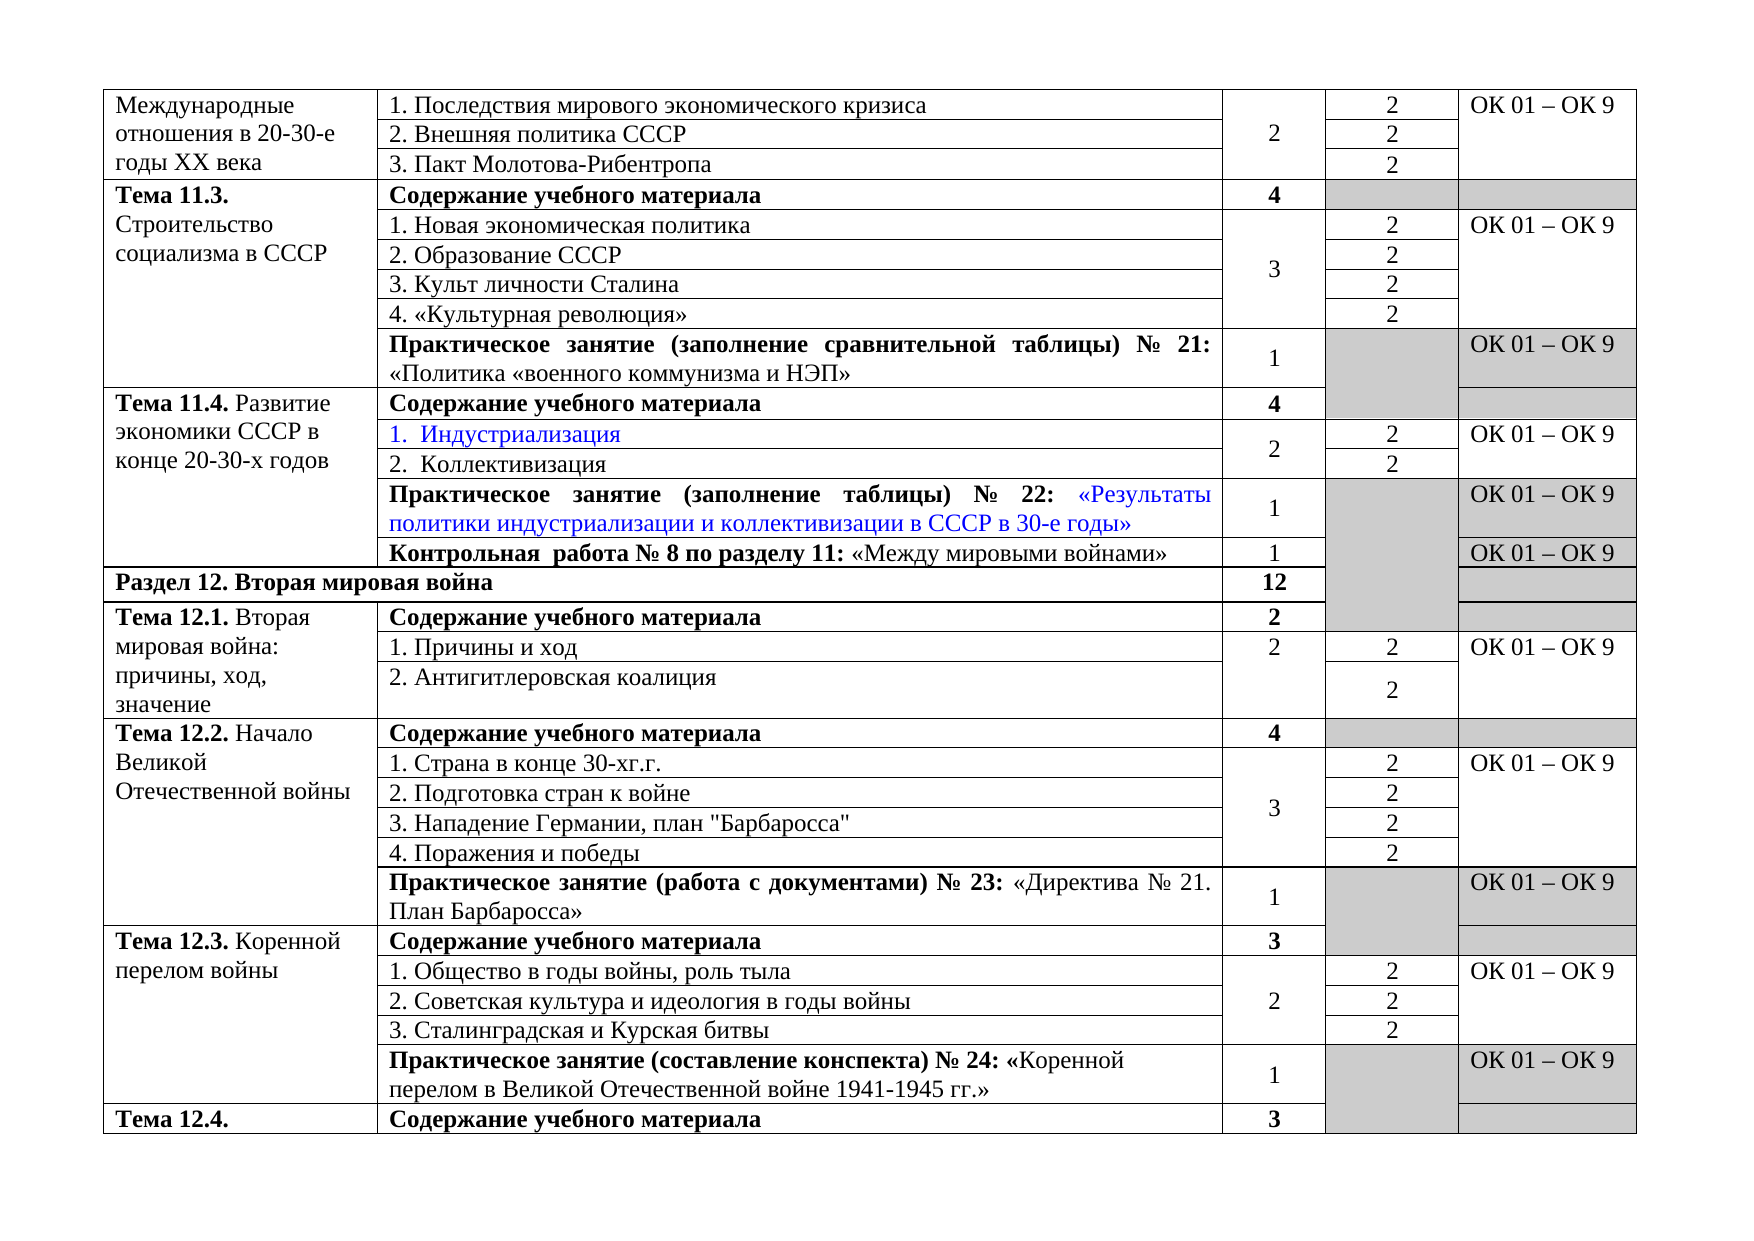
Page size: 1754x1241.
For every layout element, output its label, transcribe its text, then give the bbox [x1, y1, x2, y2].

table_cell ОК 01 – ОК 9 [1459, 632, 1636, 717]
table_cell [1326, 329, 1458, 418]
table_cell [1459, 719, 1636, 747]
table_cell 2 [1223, 956, 1325, 1044]
table_cell Практическое занятие (заполнение сравнительной таблицы) № 21: «Политика «военного коммунизма и НЭП» [378, 329, 1222, 387]
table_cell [104, 1104, 377, 1133]
table_cell Содержание учебного материала [378, 603, 1222, 631]
table_cell ОК 01 – ОК 9 [1459, 329, 1636, 387]
table_cell Тема 11.4. Развитие экономики СССР в конце 20-30-х годов [104, 388, 377, 566]
table_cell [1326, 479, 1458, 631]
table_cell 2 [1326, 90, 1458, 118]
table_cell Тема 12.1. Вторая мировая война: причины, ход, значение [104, 603, 377, 717]
table_cell Содержание учебного материала [378, 180, 1222, 209]
table_cell Раздел 12. Вторая мировая война [104, 568, 1222, 601]
table_cell 12 [1223, 568, 1325, 601]
table_cell 2 [1326, 778, 1458, 807]
table_cell 2 [1223, 420, 1325, 478]
table_cell 4 [1223, 388, 1325, 418]
table_cell Содержание учебного материала [378, 926, 1222, 955]
table_cell 2 [1326, 838, 1458, 866]
table_cell ОК 01 – ОК 9 [1459, 479, 1636, 537]
table_cell [1459, 388, 1636, 418]
table_cell 2 [1326, 240, 1458, 268]
table_cell ОК 01 – ОК 9 [1459, 538, 1636, 566]
table_cell 2 [1326, 748, 1458, 777]
table_cell 3. Культ личности Сталина [378, 270, 1222, 298]
table_cell 2. Коллективизация [378, 449, 1222, 478]
table_cell 3. Сталинградская и Курская битвы [378, 1016, 1222, 1044]
table_cell 2. Советская культура и идеология в годы войны [378, 986, 1222, 1014]
table_cell 1 [1223, 868, 1325, 925]
table_cell 2 [1326, 149, 1458, 179]
table_cell 1 [1223, 1045, 1325, 1103]
table_cell 2 [1326, 662, 1458, 717]
table_cell ОК 01 – ОК 9 [1459, 90, 1636, 179]
table_cell 2 [1326, 808, 1458, 837]
table_cell 1 [1223, 329, 1325, 387]
table_cell 2 [1326, 1016, 1458, 1044]
table_cell Тема 12.3. Коренной перелом войны [104, 926, 377, 1103]
table_cell ОК 01 – ОК 9 [1459, 1045, 1636, 1103]
table_cell ОК 01 – ОК 9 [1459, 210, 1636, 328]
table_cell 2 [1326, 986, 1458, 1014]
table_cell 3 [1223, 926, 1325, 955]
table_cell Содержание учебного материала [378, 719, 1222, 747]
table_cell Тема 11.3. Строительство социализма в СССР [104, 180, 377, 387]
table_cell 1. Индустриализация [378, 420, 1222, 448]
table_cell Содержание учебного материала [378, 1104, 1222, 1133]
table_cell 1. Причины и ход [378, 632, 1222, 661]
table_cell 3 [1223, 1104, 1325, 1133]
table_cell 3 [1223, 748, 1325, 866]
table_cell [1326, 868, 1458, 955]
table_cell ОК 01 – ОК 9 [1459, 956, 1636, 1044]
table_cell 2 [1326, 420, 1458, 448]
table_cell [104, 90, 377, 179]
table_cell 2 [1326, 299, 1458, 328]
table_cell 2 [1326, 120, 1458, 148]
table_cell 2 [1326, 449, 1458, 478]
table_cell 2 [1223, 90, 1325, 179]
table_cell 3. Пакт Молотова-Рибентропа [378, 149, 1222, 179]
table_cell 1. Общество в годы войны, роль тыла [378, 956, 1222, 985]
table_cell 2. Внешняя политика СССР [378, 120, 1222, 148]
table_cell Контрольная работа № 8 по разделу 11: «Между мировыми войнами» [378, 538, 1222, 566]
table_cell [1326, 180, 1458, 209]
table_cell 1. Новая экономическая политика [378, 210, 1222, 239]
table_cell 2 [1326, 632, 1458, 661]
table_cell Тема 12.2. Начало Великой Отечественной войны [104, 719, 377, 925]
table_cell ОК 01 – ОК 9 [1459, 868, 1636, 925]
table_cell 2 [1326, 270, 1458, 298]
table_cell Практическое занятие (составление конспекта) № 24: «Коренной перелом в Великой Отечественной войне 1941-1945 гг.» [378, 1045, 1222, 1103]
table_cell Практическое занятие (заполнение таблицы) № 22: «Результаты политики индустриализации и коллективизации в СССР в 30-е годы» [378, 479, 1222, 537]
table_cell 1. Последствия мирового экономического кризиса [378, 90, 1222, 118]
table_cell Практическое занятие (работа с документами) № 23: «Директива № 21. План Барбаросса» [378, 868, 1222, 925]
table_cell [1459, 568, 1636, 601]
table_cell 1 [1223, 538, 1325, 566]
table_cell 2 [1326, 956, 1458, 985]
table_cell ОК 01 – ОК 9 [1459, 748, 1636, 866]
table_cell 1. Страна в конце 30-хг.г. [378, 748, 1222, 777]
table_cell ОК 01 – ОК 9 [1459, 420, 1636, 478]
table_cell 4 [1223, 719, 1325, 747]
table_cell 2 [1223, 603, 1325, 631]
table_cell 2. Образование СССР [378, 240, 1222, 268]
table_cell [1459, 926, 1636, 955]
table_cell 3 [1223, 210, 1325, 328]
table_cell 2. Подготовка стран к войне [378, 778, 1222, 807]
table_cell [1459, 180, 1636, 209]
table_cell [1326, 719, 1458, 747]
table_cell [1326, 1045, 1458, 1133]
table_cell 4. Поражения и победы [378, 838, 1222, 866]
table_cell 2. Антигитлеровская коалиция [378, 662, 1222, 717]
table_cell 1 [1223, 479, 1325, 537]
table_cell [1459, 603, 1636, 631]
table_cell 2 [1326, 210, 1458, 239]
table_cell 2 [1223, 632, 1325, 717]
table_cell [1459, 1104, 1636, 1133]
table_cell 4 [1223, 180, 1325, 209]
table_cell Содержание учебного материала [378, 388, 1222, 418]
table_cell 3. Нападение Германии, план "Барбаросса" [378, 808, 1222, 837]
table_cell 4. «Культурная революция» [378, 299, 1222, 328]
